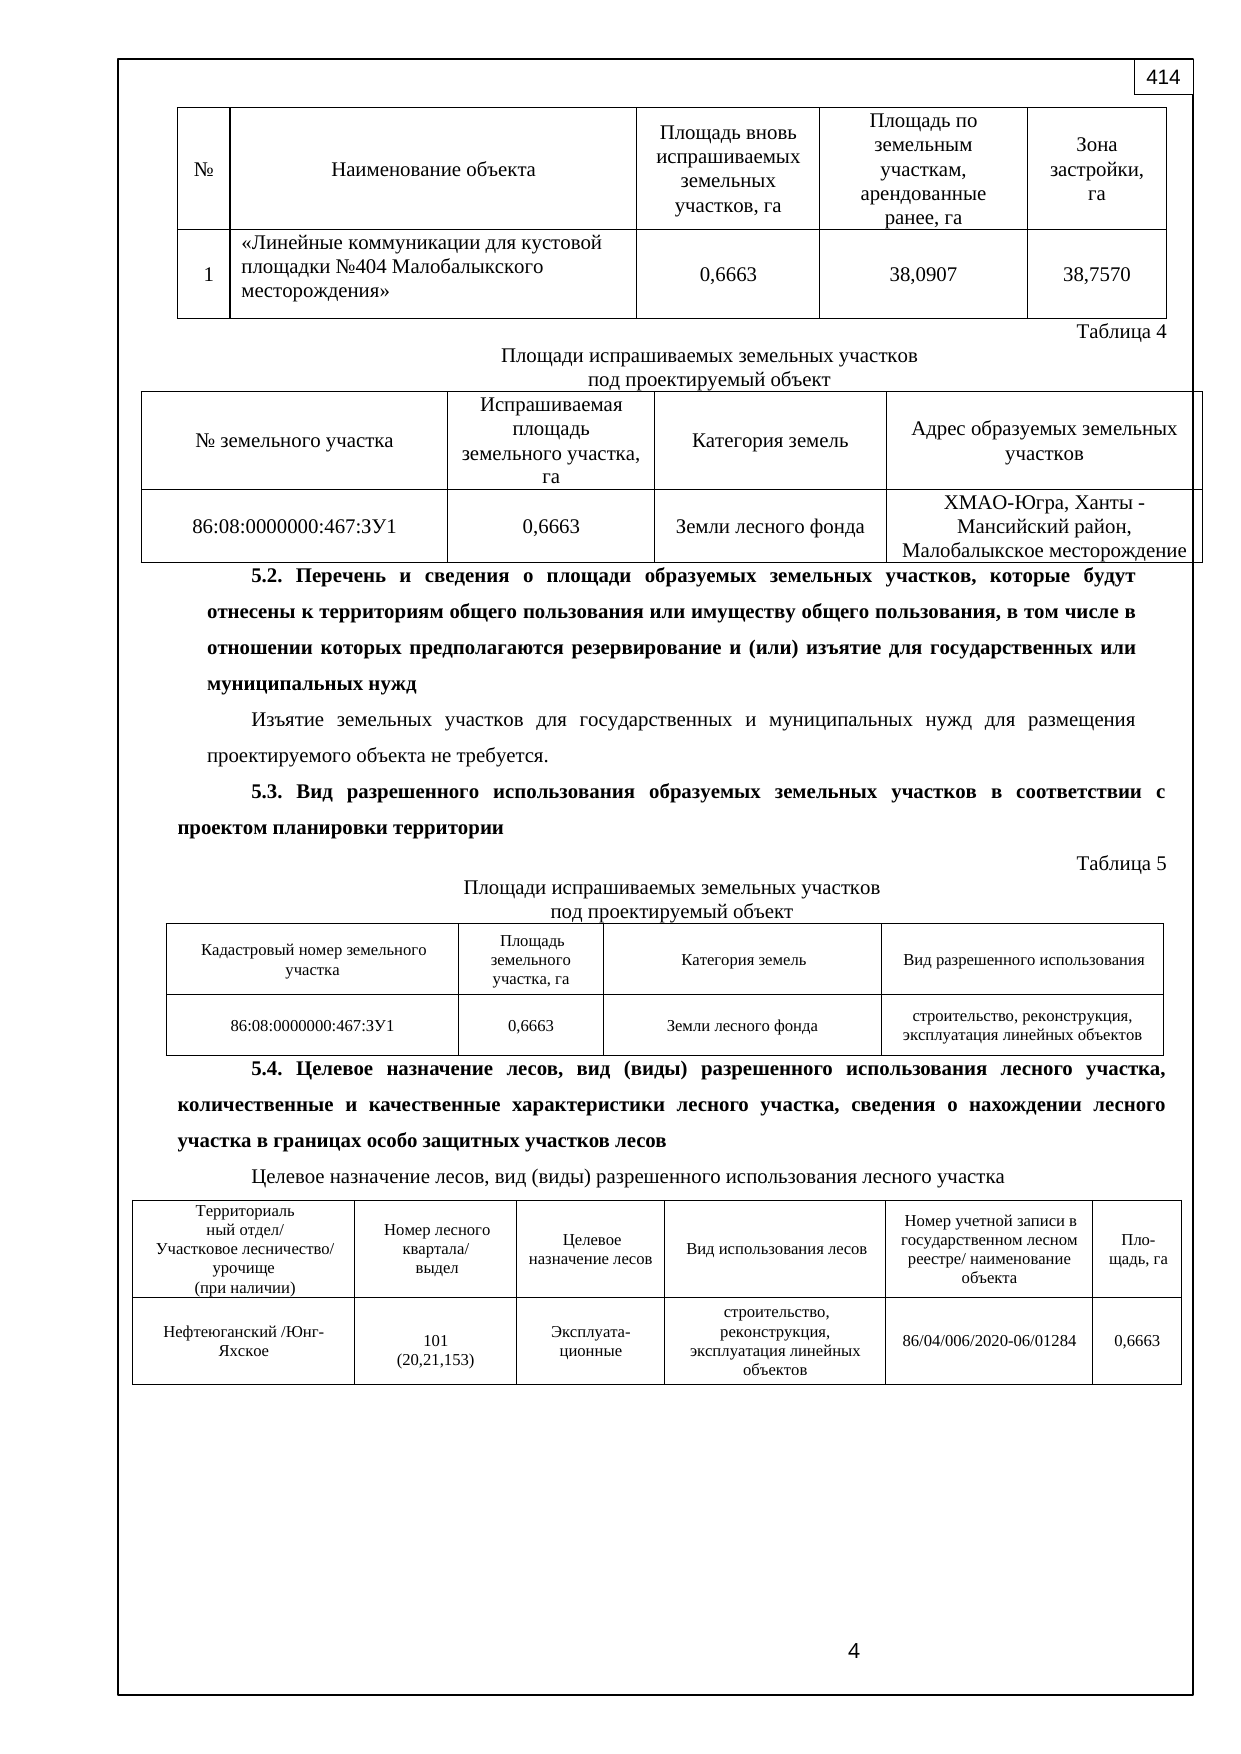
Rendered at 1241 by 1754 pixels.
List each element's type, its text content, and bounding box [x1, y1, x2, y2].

table_header Категория земель [604, 924, 881, 994]
table_cell Нефтеюганский /Юнг-Яхское [133, 1298, 354, 1384]
table_cell 86:08:0000000:467:ЗУ1 [142, 490, 447, 562]
table_cell 0,6663 [1093, 1298, 1181, 1384]
table_cell 0,6663 [637, 230, 819, 318]
text под проектируемый объект [177, 367, 1167, 391]
table_cell 86/04/006/2020-06/01284 [886, 1298, 1092, 1384]
text Целевое назначение лесов, вид (виды) разрешенного использования лесного участка [177, 1164, 1167, 1188]
table_header Зона застройки, га [1028, 108, 1166, 229]
text 5.3. Вид разрешенного использования образуемых земельных участков в соответствии с проектом планировки территории [177, 779, 1167, 839]
table_cell 38,7570 [1028, 230, 1166, 318]
table_header № [178, 108, 229, 229]
table_header Целевое назначение лесов [517, 1201, 664, 1297]
table_cell Земли лесного фонда [604, 995, 881, 1054]
table_cell строительство, реконструкция, эксплуатация линейных объектов [665, 1298, 885, 1384]
text Таблица 4 [177, 319, 1167, 343]
text Площади испрашиваемых земельных участков [177, 343, 1167, 367]
text Площади испрашиваемых земельных участков [177, 875, 1167, 899]
table_header Адрес образуемых земельных участков [887, 392, 1202, 488]
table_cell Эксплуата-ционные [517, 1298, 664, 1384]
text Таблица 5 [177, 851, 1167, 875]
table_header Категория земель [655, 392, 886, 488]
text 5.2. Перечень и сведения о площади образуемых земельных участков, которые будут отнесены к территориям общего пользования или имуществу общего пользования, в том числе в отношении которых предполагаются резервирование и (или) изъятие для государственных или муниципальных нужд [207, 563, 1137, 695]
table_header Вид разрешенного использования [882, 924, 1163, 994]
table_header № земельного участка [142, 392, 447, 488]
table_cell Земли лесного фонда [655, 490, 886, 562]
table_cell [178, 230, 229, 318]
table_cell ХМАО-Югра, Ханты - Мансийский район, Малобалыкское месторождение [887, 490, 1202, 562]
table_header Вид использования лесов [665, 1201, 885, 1297]
table_cell 101 (20,21,153) [355, 1298, 516, 1384]
table_header Номер лесного квартала/ выдел [355, 1201, 516, 1297]
table_cell 38,0907 [820, 230, 1027, 318]
table_header Пло- щадь, га [1093, 1201, 1181, 1297]
text 5.4. Целевое назначение лесов, вид (виды) разрешенного использования лесного участка, количественные и качественные характеристики лесного участка, сведения о нахождении лесного участка в границах особо защитных участков лесов [177, 1056, 1167, 1152]
table_cell 86:08:0000000:467:ЗУ1 [167, 995, 458, 1054]
table_header Территориаль ный отдел/ Участковое лесничество/ урочище (при наличии) [133, 1201, 354, 1297]
table_header Кадастровый номер земельного участка [167, 924, 458, 994]
table_cell 0,6663 [448, 490, 654, 562]
table_header Номер учетной записи в государственном лесном реестре/ наименование объекта [886, 1201, 1092, 1297]
text под проектируемый объект [177, 899, 1167, 923]
table_cell «Линейные коммуникации для кустовой площадки №404 Малобалыкского месторождения» [231, 230, 636, 318]
table_header Площадь по земельным участкам, арендованные ранее, га [820, 108, 1027, 229]
table_cell 0,6663 [459, 995, 603, 1054]
table_cell строительство, реконструкция, эксплуатация линейных объектов [882, 995, 1163, 1054]
table_header Испрашиваемая площадь земельного участка, га [448, 392, 654, 488]
table_header Площадь земельного участка, га [459, 924, 603, 994]
text Изъятие земельных участков для государственных и муниципальных нужд для размещения проектируемого объекта не требуется. [207, 707, 1137, 767]
table_header Площадь вновь испрашиваемых земельных участков, га [637, 108, 819, 229]
table_header Наименование объекта [231, 108, 636, 229]
